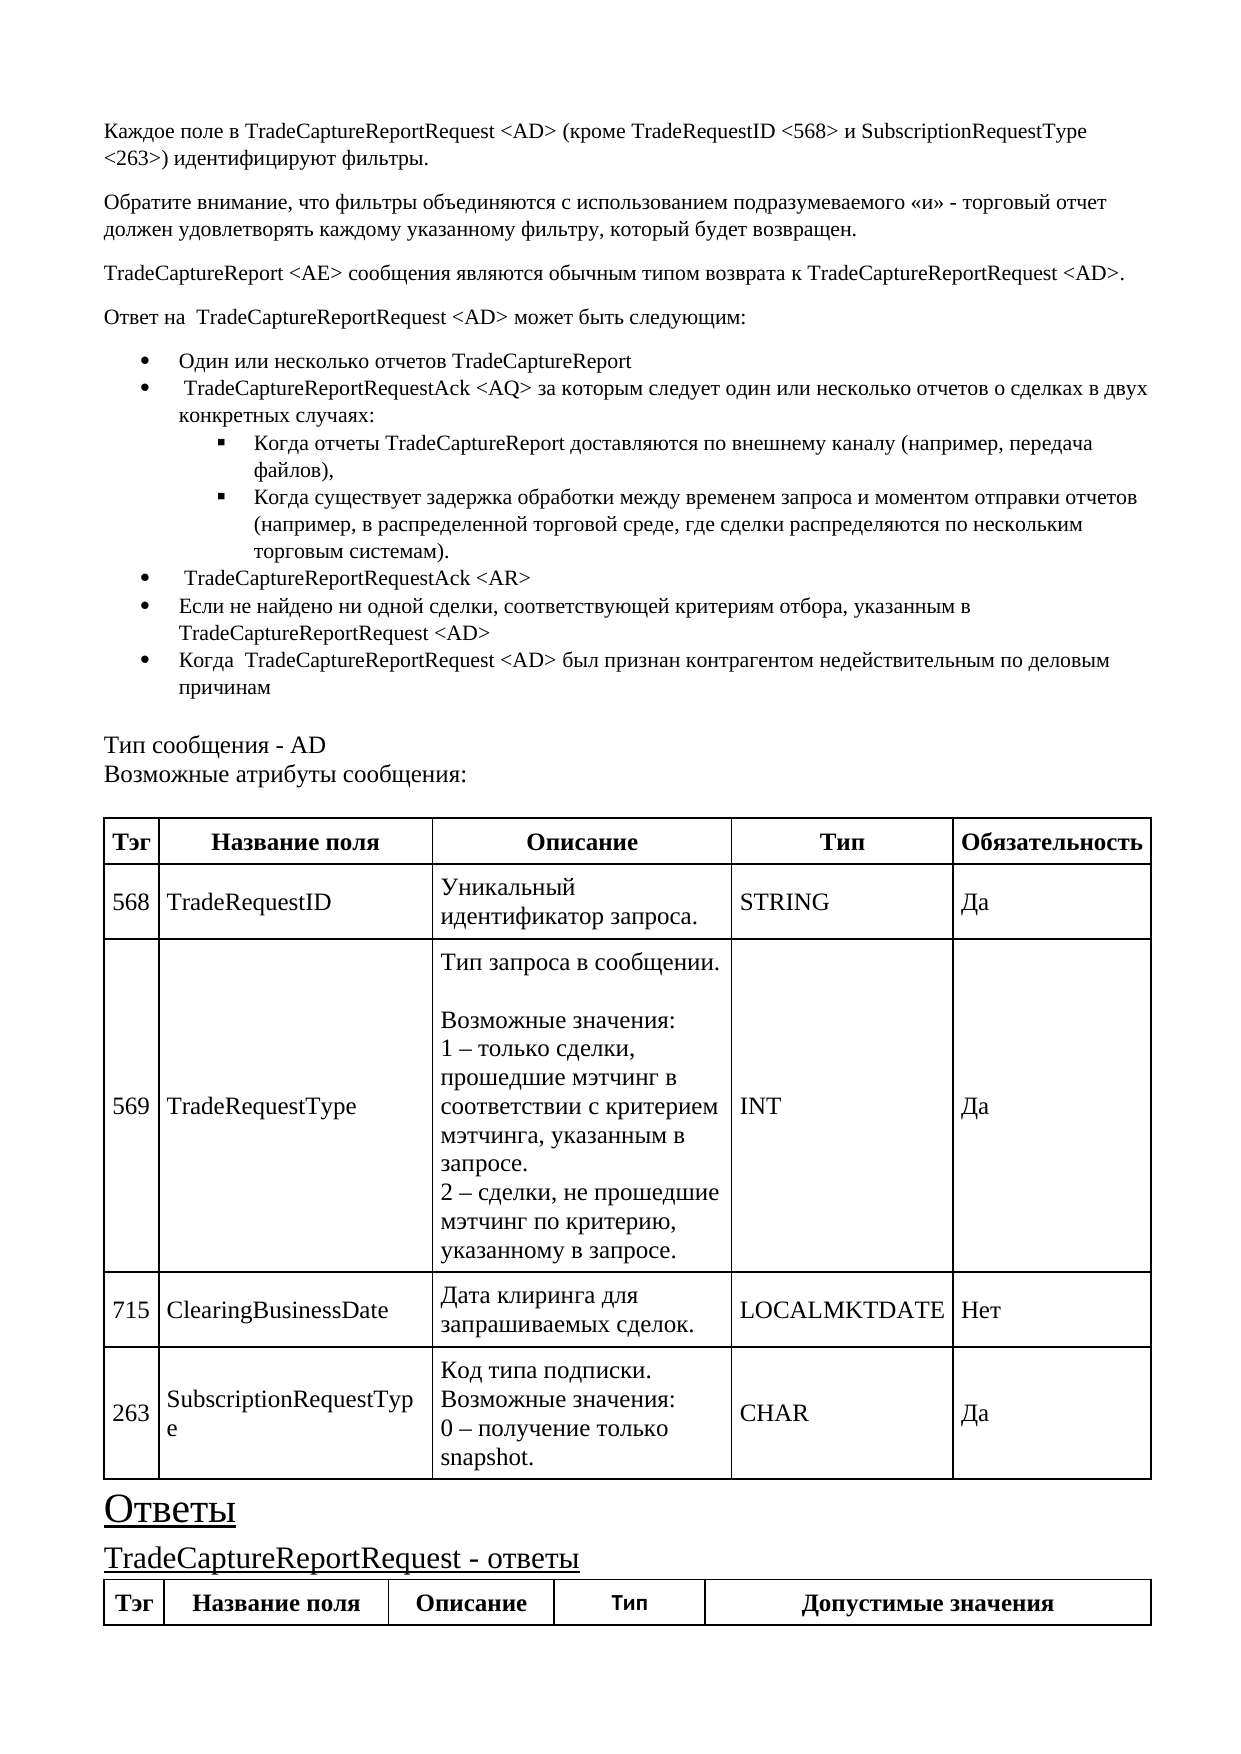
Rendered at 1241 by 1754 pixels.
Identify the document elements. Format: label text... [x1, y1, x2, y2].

table_cell Нет [954, 1273, 1150, 1346]
subtitle TradeCaptureReportRequest - ответы [103, 1540, 1152, 1576]
list Если не найдено ни одной сделки, соответствующей критериям отбора, указанным в TradeCaptureReportRequest <AD> [141, 593, 1152, 645]
text Ответ на TradeCaptureReportRequest <AD> может быть следующим: [103, 304, 1152, 329]
table_cell SubscriptionRequestType [160, 1348, 432, 1478]
table_cell Тип запроса в сообщении. Возможные значения: 1 – только сделки, прошедшие мэтчинг в соответствии с критерием мэтчинга, указанным в запросе. 2 – сделки, не прошедшие мэтчинг по критерию, указанному в запросе. [433, 940, 731, 1271]
table_cell Да [954, 1348, 1150, 1478]
table_cell TradeRequestID [160, 865, 432, 938]
table_cell CHAR [732, 1348, 952, 1478]
list Один или несколько отчетов TradeCaptureReport [141, 348, 1152, 373]
table_header Описание [389, 1580, 553, 1624]
table_header Тип [732, 819, 952, 863]
list TradeCaptureReportRequestAck <AR> [141, 565, 1152, 591]
list Когда отчеты TradeCaptureReport доставляются по внешнему каналу (например, передача файлов), [216, 429, 1152, 482]
list Когда TradeCaptureReportRequest <AD> был признан контрагентом недействительным по деловым причинам [141, 647, 1152, 699]
table_cell 568 [105, 865, 158, 938]
table_cell 263 [105, 1348, 158, 1478]
text Тип сообщения - AD Возможные атрибуты сообщения: [103, 731, 1152, 788]
text TradeCaptureReport <AE> сообщения являются обычным типом возврата к TradeCaptureReportRequest <AD>. [103, 260, 1152, 285]
table_header Тэг [105, 1580, 163, 1624]
table_cell Да [954, 865, 1150, 938]
table_header Название поля [165, 1580, 388, 1624]
table_cell TradeRequestType [160, 940, 432, 1271]
subtitle Ответы [103, 1484, 1152, 1532]
list Когда существует задержка обработки между временем запроса и моментом отправки отчетов (например, в распределенной торговой среде, где сделки распределяются по нескольким торговым системам). [216, 484, 1152, 563]
text Обратите внимание, что фильтры объединяются с использованием подразумеваемого «и» - торговый отчет должен удовлетворять каждому указанному фильтру, который будет возвращен. [103, 189, 1152, 242]
table_cell ClearingBusinessDate [160, 1273, 432, 1346]
text Каждое поле в TradeCaptureReportRequest <AD> (кроме TradeRequestID <568> и SubscriptionRequestType <263>) идентифицируют фильтры. [103, 118, 1152, 171]
table_cell INT [732, 940, 952, 1271]
table_cell 715 [105, 1273, 158, 1346]
table_header Описание [433, 819, 731, 863]
table_cell Код типа подписки. Возможные значения: 0 – получение только snapshot. [433, 1348, 731, 1478]
table_cell Да [954, 940, 1150, 1271]
table_header Допустимые значения [706, 1580, 1150, 1624]
table_header Тип [555, 1580, 704, 1624]
table_header Тэг [105, 819, 158, 863]
table_header Обязательность [954, 819, 1150, 863]
table_cell STRING [732, 865, 952, 938]
table_cell 569 [105, 940, 158, 1271]
table_cell LOCALMKTDATE [732, 1273, 952, 1346]
table_header Название поля [160, 819, 432, 863]
list TradeCaptureReportRequestAck <AQ> за которым следует один или несколько отчетов о сделках в двух конкретных случаях: [141, 375, 1152, 427]
table_cell Дата клиринга для запрашиваемых сделок. [433, 1273, 731, 1346]
table_cell Уникальный идентификатор запроса. [433, 865, 731, 938]
